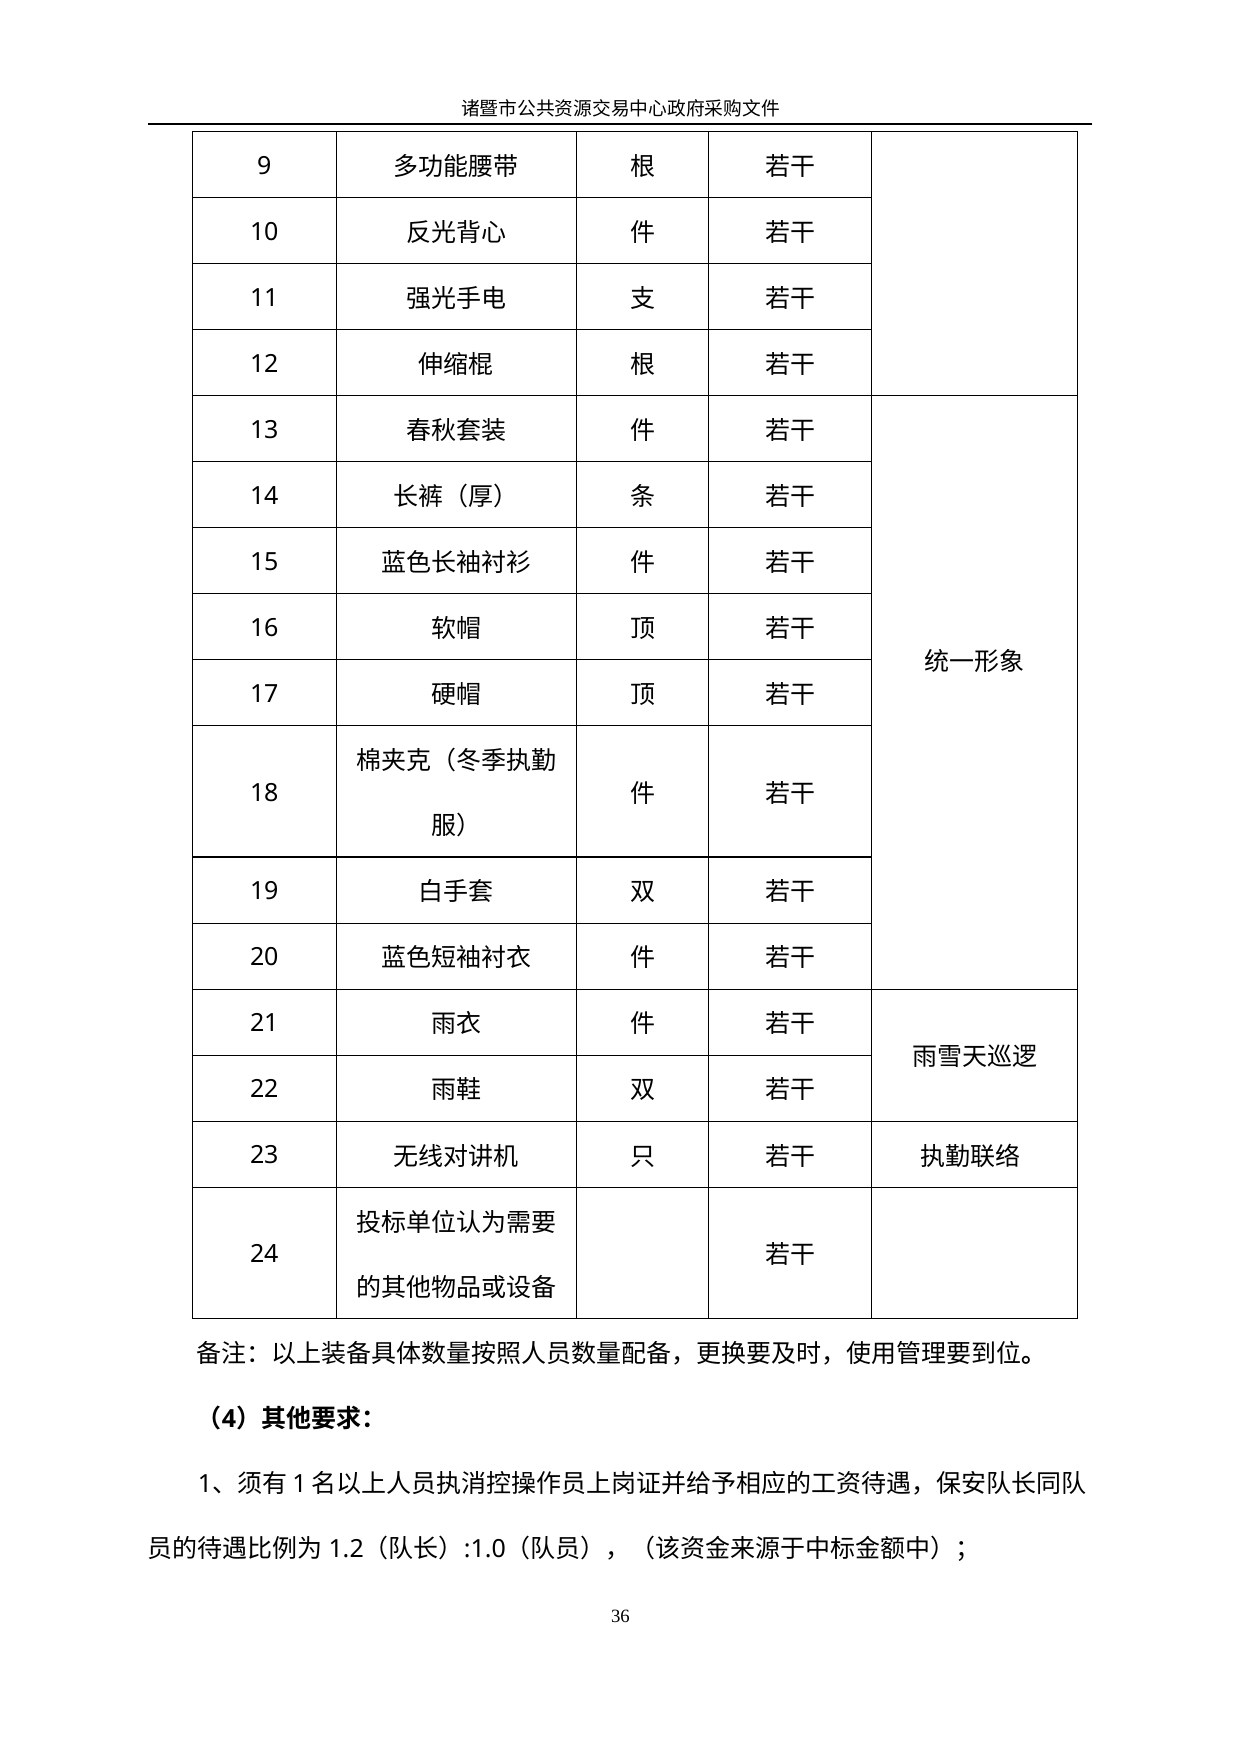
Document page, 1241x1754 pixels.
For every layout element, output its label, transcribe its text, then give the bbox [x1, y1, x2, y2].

table_cell 雨衣 [337, 990, 576, 1054]
table_cell 若干 [709, 594, 871, 659]
table_cell 11 [193, 264, 336, 329]
table_cell 雨雪天巡逻 [872, 990, 1077, 1121]
table_cell 长裤（厚） [337, 462, 576, 527]
table_cell 13 [193, 396, 336, 461]
table_cell 伸缩棍 [337, 330, 576, 395]
table_cell [577, 1188, 708, 1318]
table_cell 软帽 [337, 594, 576, 659]
table_cell 若干 [709, 1056, 871, 1121]
table_cell 根 [577, 132, 708, 197]
table_cell 条 [577, 462, 708, 527]
table_cell 14 [193, 462, 336, 527]
table_cell 件 [577, 528, 708, 593]
text 备注：以上装备具体数量按照人员数量配备，更换要及时，使用管理要到位。 [148, 1319, 1092, 1384]
table_cell 若干 [709, 660, 871, 725]
text 1、须有1名以上人员执消控操作员上岗证并给予相应的工资待遇，保安队长同队员的待遇比例为 1.2（队长）:1.0（队员），（该资金来源于中标金额中）； [148, 1449, 1092, 1579]
table_cell 件 [577, 924, 708, 988]
table_cell 双 [577, 1056, 708, 1121]
table_cell 16 [193, 594, 336, 659]
table_cell 白手套 [337, 858, 576, 922]
table_cell 若干 [709, 990, 871, 1054]
table_cell 若干 [709, 198, 871, 263]
table_cell 18 [193, 726, 336, 856]
table_cell 若干 [709, 1122, 871, 1187]
table_cell 22 [193, 1056, 336, 1121]
table_cell 若干 [709, 264, 871, 329]
table_cell 春秋套装 [337, 396, 576, 461]
table_cell 只 [577, 1122, 708, 1187]
table_cell [872, 1188, 1077, 1318]
table_cell 蓝色短袖衬衣 [337, 924, 576, 988]
table_cell 雨鞋 [337, 1056, 576, 1121]
table_cell 21 [193, 990, 336, 1054]
table_cell 若干 [709, 462, 871, 527]
table_cell 若干 [709, 396, 871, 461]
table_cell 15 [193, 528, 336, 593]
table_cell 投标单位认为需要的其他物品或设备 [337, 1188, 576, 1318]
table_cell 执勤联络 [872, 1122, 1077, 1187]
table_cell 若干 [709, 1188, 871, 1318]
table_cell 若干 [709, 132, 871, 197]
table_cell 棉夹克（冬季执勤服） [337, 726, 576, 856]
table_cell 10 [193, 198, 336, 263]
table_cell 无线对讲机 [337, 1122, 576, 1187]
table_cell 顶 [577, 594, 708, 659]
table_cell 硬帽 [337, 660, 576, 725]
table_cell 若干 [709, 858, 871, 922]
table_cell 若干 [709, 924, 871, 988]
table_cell 件 [577, 396, 708, 461]
table_cell 23 [193, 1122, 336, 1187]
table_cell 多功能腰带 [337, 132, 576, 197]
table_cell 19 [193, 858, 336, 922]
table_cell 强光手电 [337, 264, 576, 329]
table_cell 支 [577, 264, 708, 329]
table_cell 件 [577, 990, 708, 1054]
table_cell 件 [577, 726, 708, 856]
table_cell 17 [193, 660, 336, 725]
table_cell 蓝色长袖衬衫 [337, 528, 576, 593]
table_cell 若干 [709, 330, 871, 395]
table_cell 反光背心 [337, 198, 576, 263]
table_cell 20 [193, 924, 336, 988]
table_cell 9 [193, 132, 336, 197]
table_cell 12 [193, 330, 336, 395]
table_cell 顶 [577, 660, 708, 725]
table_cell 若干 [709, 528, 871, 593]
table_cell 统一形象 [872, 396, 1077, 988]
table_cell 件 [577, 198, 708, 263]
text （4）其他要求： [148, 1384, 1092, 1449]
table_cell 根 [577, 330, 708, 395]
table_cell 若干 [709, 726, 871, 856]
table_cell 双 [577, 858, 708, 922]
table_cell 24 [193, 1188, 336, 1318]
